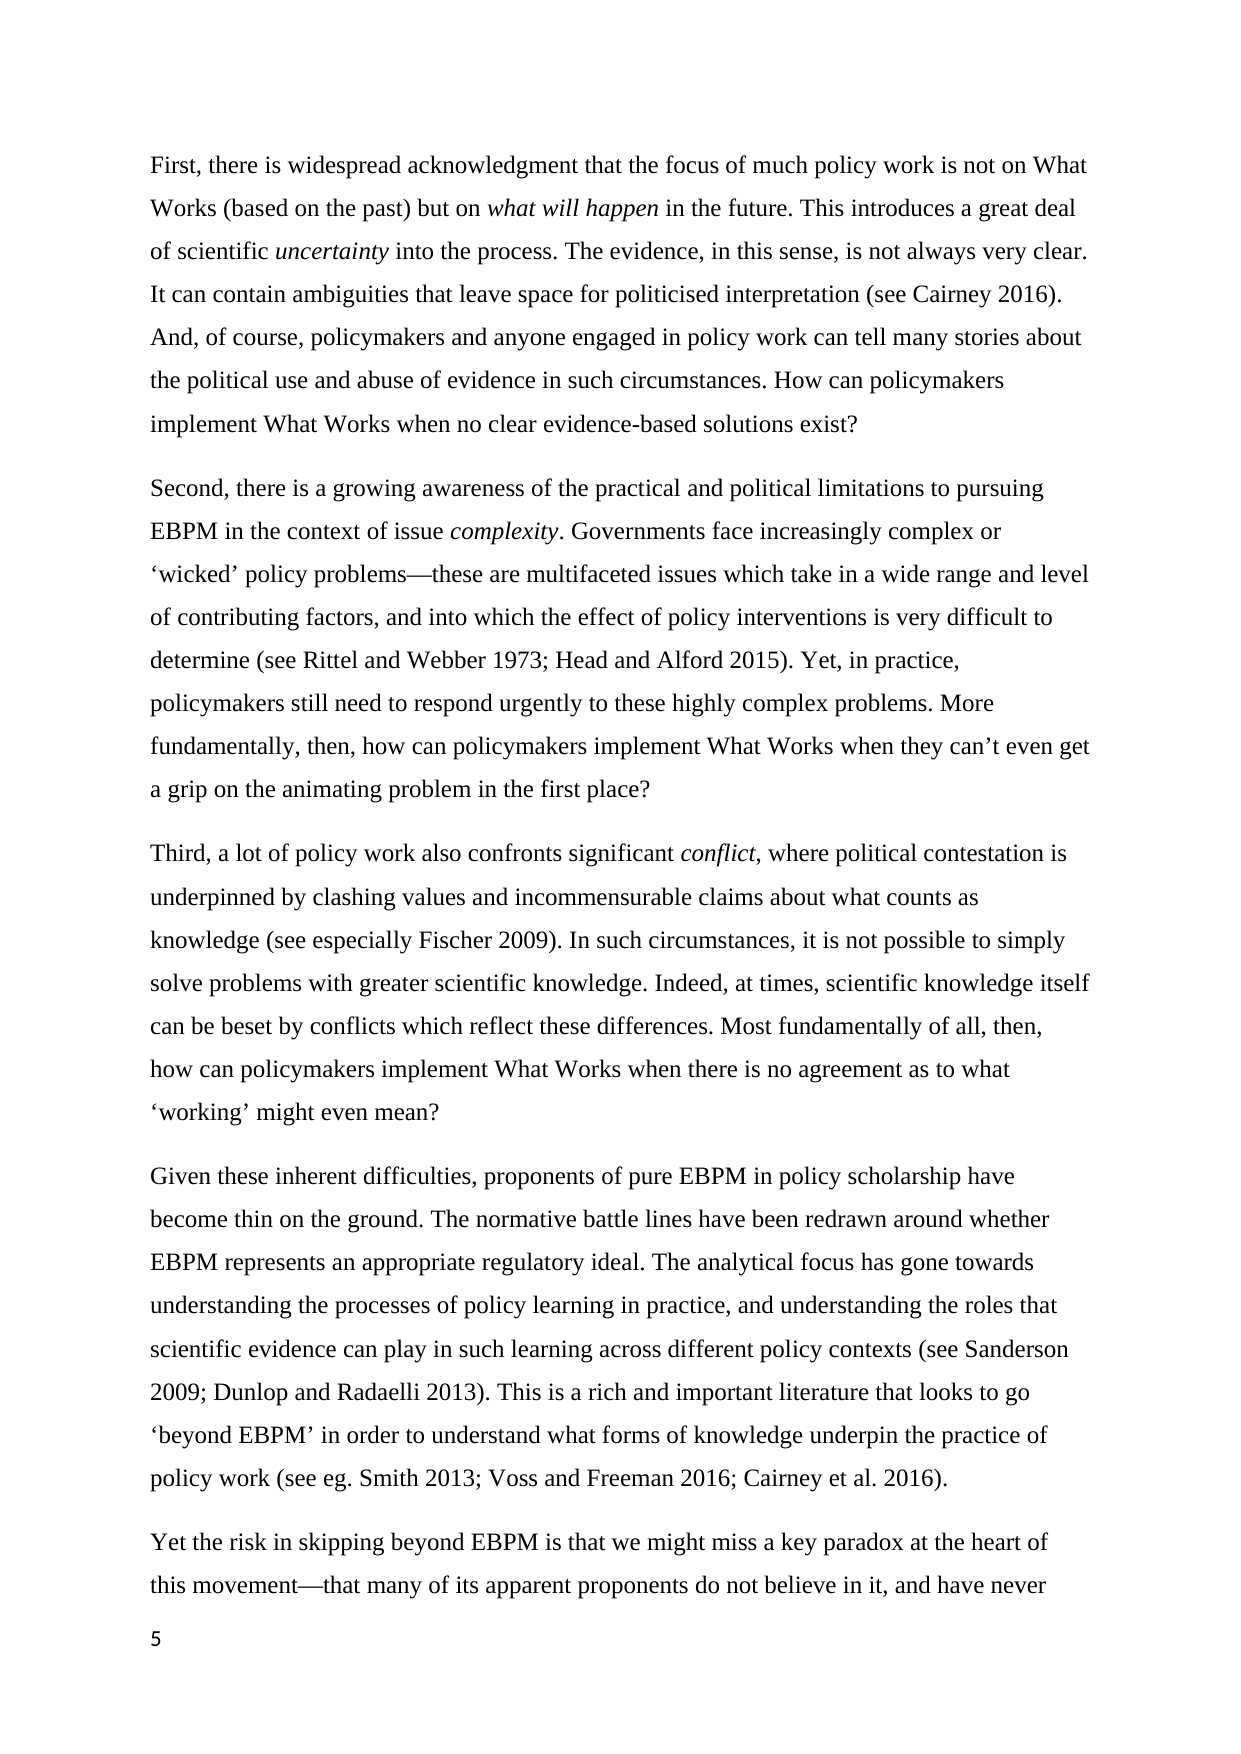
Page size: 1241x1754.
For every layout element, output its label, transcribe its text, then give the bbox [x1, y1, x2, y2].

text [150, 1527, 1090, 1599]
text Given these inherent difficulties, proponents of pure EBPM in policy scholarship have become thin on the ground. The normative battle lines have been redrawn around whether EBPM represents an appropriate regulatory ideal. The analytical focus has gone towards understanding the processes of policy learning in practice, and understanding the roles that scientific evidence can play in such learning across different policy contexts (see Sanderson 2009; Dunlop and Radaelli 2013). This is a rich and important literature that looks to go ‘beyond EBPM’ in order to understand what forms of knowledge underpin the practice of policy work (see eg. Smith 2013; Voss and Freeman 2016; Cairney et al. 2016). [150, 1161, 1090, 1492]
text Third, a lot of policy work also confronts significant conflict, where political contestation is underpinned by clashing values and incommensurable claims about what counts as knowledge (see especially Fischer 2009). In such circumstances, it is not possible to simply solve problems with greater scientific knowledge. Indeed, at times, scientific knowledge itself can be beset by conflicts which reflect these differences. Most fundamentally of all, then, how can policymakers implement What Works when there is no agreement as to what ‘working’ might even mean? [150, 838, 1090, 1126]
text First, there is widespread acknowledgment that the focus of much policy work is not on What Works (based on the past) but on what will happen in the future. This introduces a great deal of scientific uncertainty into the process. The evidence, in this sense, is not always very clear. It can contain ambiguities that leave space for politicised interpretation (see Cairney 2016). And, of course, policymakers and anyone engaged in policy work can tell many stories about the political use and abuse of evidence in such circumstances. How can policymakers implement What Works when no clear evidence-based solutions exist? [150, 150, 1090, 437]
text Second, there is a growing awareness of the practical and political limitations to pursuing EBPM in the context of issue complexity. Governments face increasingly complex or ‘wicked’ policy problems—these are multifaceted issues which take in a wide range and level of contributing factors, and into which the effect of policy interventions is very difficult to determine (see Rittel and Webber 1973; Head and Alford 2015). Yet, in practice, policymakers still need to respond urgently to these highly complex problems. More fundamentally, then, how can policymakers implement What Works when they can’t even get a grip on the animating problem in the first place? [150, 473, 1090, 803]
